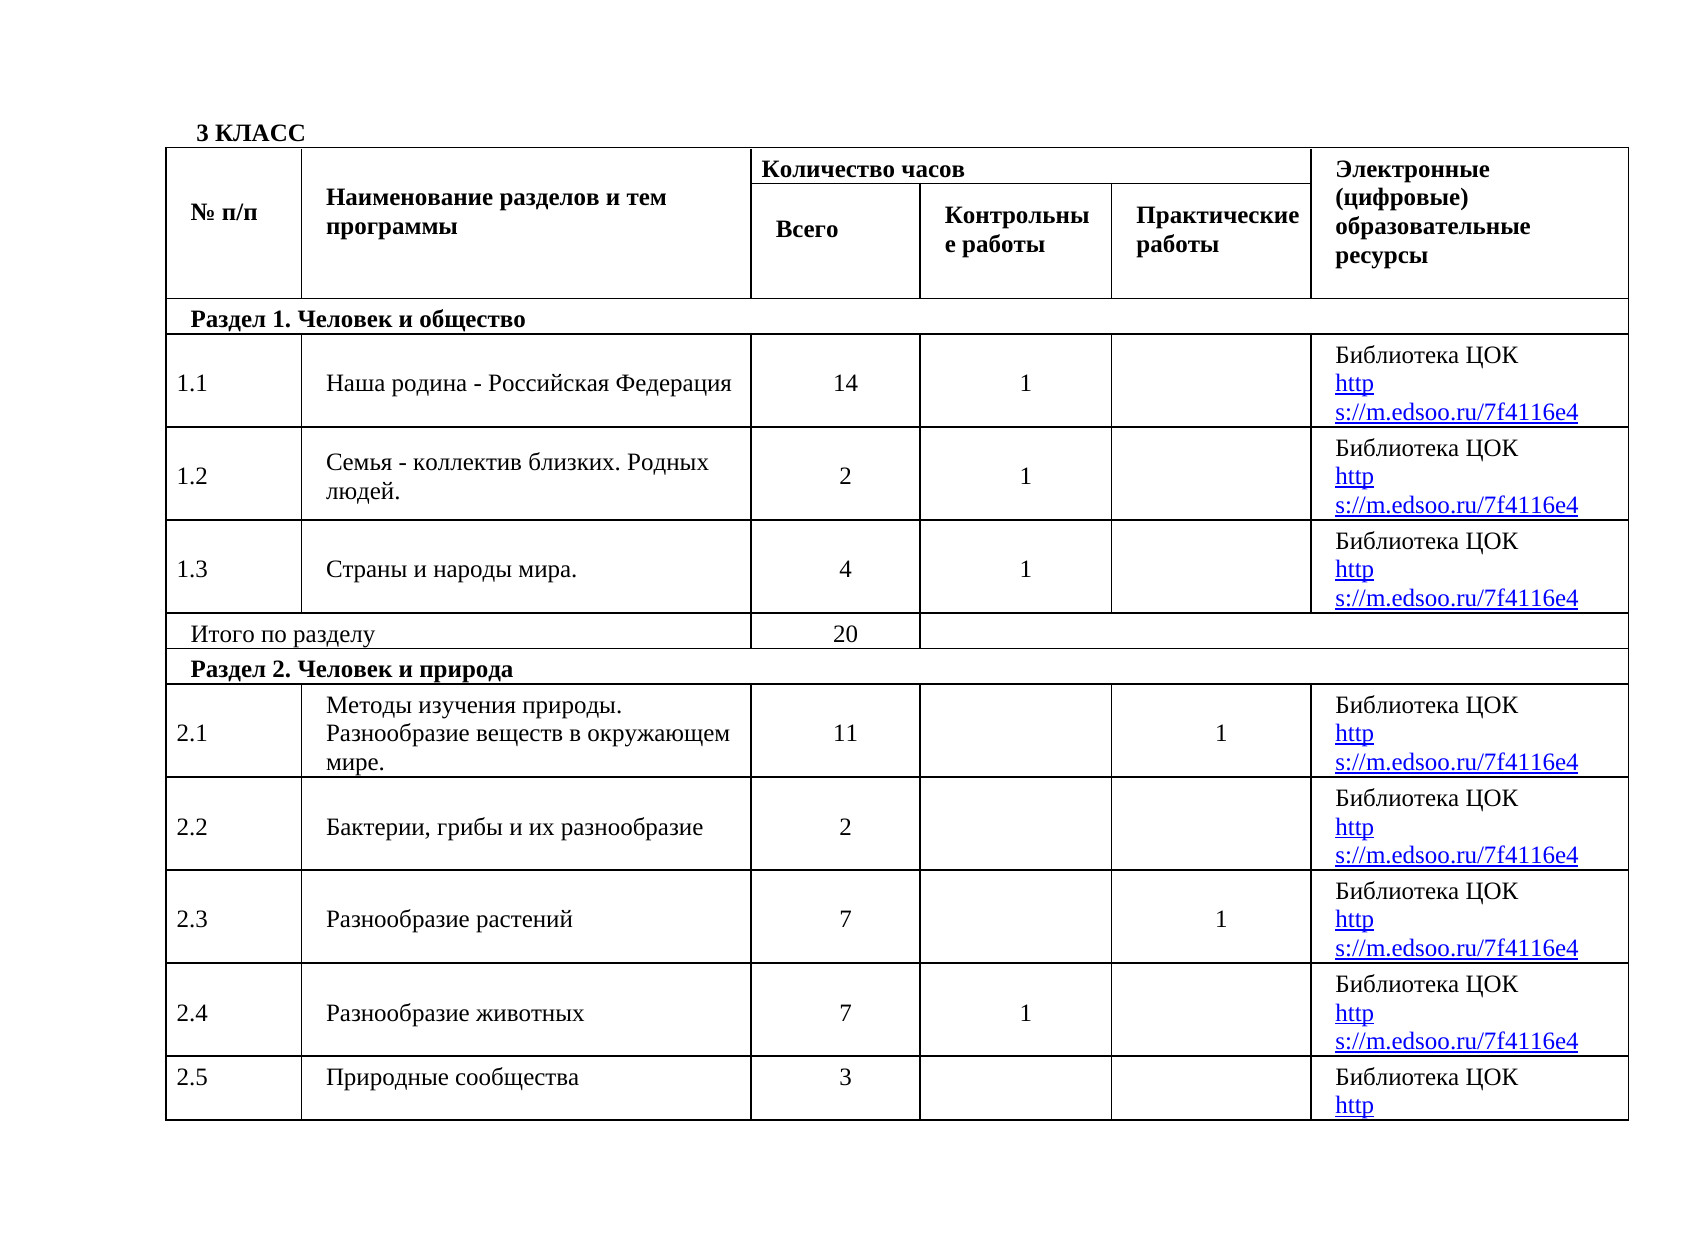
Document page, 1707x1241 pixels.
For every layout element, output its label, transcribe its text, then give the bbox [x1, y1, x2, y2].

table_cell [1312, 871, 1628, 962]
table_cell 4 [752, 521, 919, 612]
table_cell 1 [921, 964, 1111, 1055]
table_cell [302, 1057, 750, 1119]
table_cell 1.1 [167, 335, 301, 426]
table_cell [1112, 521, 1310, 612]
table_cell Итого по разделу [167, 614, 750, 647]
table_cell [921, 614, 1628, 647]
table_cell Наша родина - Российская Федерация [302, 335, 750, 426]
table_cell Всего [752, 184, 919, 297]
table_cell 3 [752, 1057, 919, 1119]
table_cell Библиотека ЦОК https://m.edsoo.ru/7f4116e4 [1312, 335, 1628, 426]
table_cell Библиотека ЦОК https://m.edsoo.ru/7f4116e4 [1312, 778, 1628, 869]
table_cell 7 [752, 871, 919, 962]
table_cell 1 [1112, 685, 1310, 776]
table_cell [921, 685, 1111, 776]
table_cell Раздел 1. Человек и общество [167, 299, 1628, 333]
table_cell 7 [752, 964, 919, 1055]
table_cell Разнообразие животных [302, 964, 750, 1055]
table_cell 2 [752, 778, 919, 869]
table_cell [921, 1057, 1111, 1119]
table_cell 20 [752, 614, 919, 647]
table_cell Практические работы [1112, 184, 1310, 297]
table_cell Контрольные работы [921, 184, 1111, 297]
table_cell [921, 778, 1111, 869]
table_cell [1112, 778, 1310, 869]
table_cell Методы изучения природы. Разнообразие веществ в окружающем мире. [302, 685, 750, 776]
table_cell 2 [752, 428, 919, 519]
text 3 КЛАСС [190, 118, 1618, 147]
table_cell Страны и народы мира. [302, 521, 750, 612]
table_cell Бактерии, грибы и их разнообразие [302, 778, 750, 869]
table_cell 11 [752, 685, 919, 776]
table_cell [1112, 1057, 1310, 1119]
table_cell 1 [921, 335, 1111, 426]
table_header № п/п [167, 148, 301, 297]
table_cell Библиотека ЦОК https://m.edsoo.ru/7f4116e4 [1312, 521, 1628, 612]
table_cell 1 [921, 428, 1111, 519]
table_cell Библиотека ЦОК https://m.edsoo.ru/7f4116e4 [1312, 428, 1628, 519]
table_cell 2.5 [167, 1057, 301, 1119]
table_cell [1112, 335, 1310, 426]
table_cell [1312, 1057, 1628, 1119]
table_cell [1112, 428, 1310, 519]
table_cell 1 [1112, 871, 1310, 962]
table_cell Раздел 2. Человек и природа [167, 649, 1628, 683]
table_cell 1.2 [167, 428, 301, 519]
table_cell Библиотека ЦОК https://m.edsoo.ru/7f4116e4 [1312, 685, 1628, 776]
table_cell Семья - коллектив близких. Родных людей. [302, 428, 750, 519]
table_cell [921, 871, 1111, 962]
table_header Количество часов [752, 148, 1311, 182]
table_header Электронные (цифровые) образовательные ресурсы [1312, 148, 1628, 297]
table_cell 1.3 [167, 521, 301, 612]
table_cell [1312, 964, 1628, 1055]
table_header Наименование разделов и тем программы [302, 148, 751, 297]
table_cell 2.2 [167, 778, 301, 869]
table_cell 14 [752, 335, 919, 426]
table_cell 1 [921, 521, 1111, 612]
table_cell 2.1 [167, 685, 301, 776]
table_cell Разнообразие растений [302, 871, 750, 962]
table_cell 2.4 [167, 964, 301, 1055]
table_cell [1112, 964, 1310, 1055]
table_cell 2.3 [167, 871, 301, 962]
